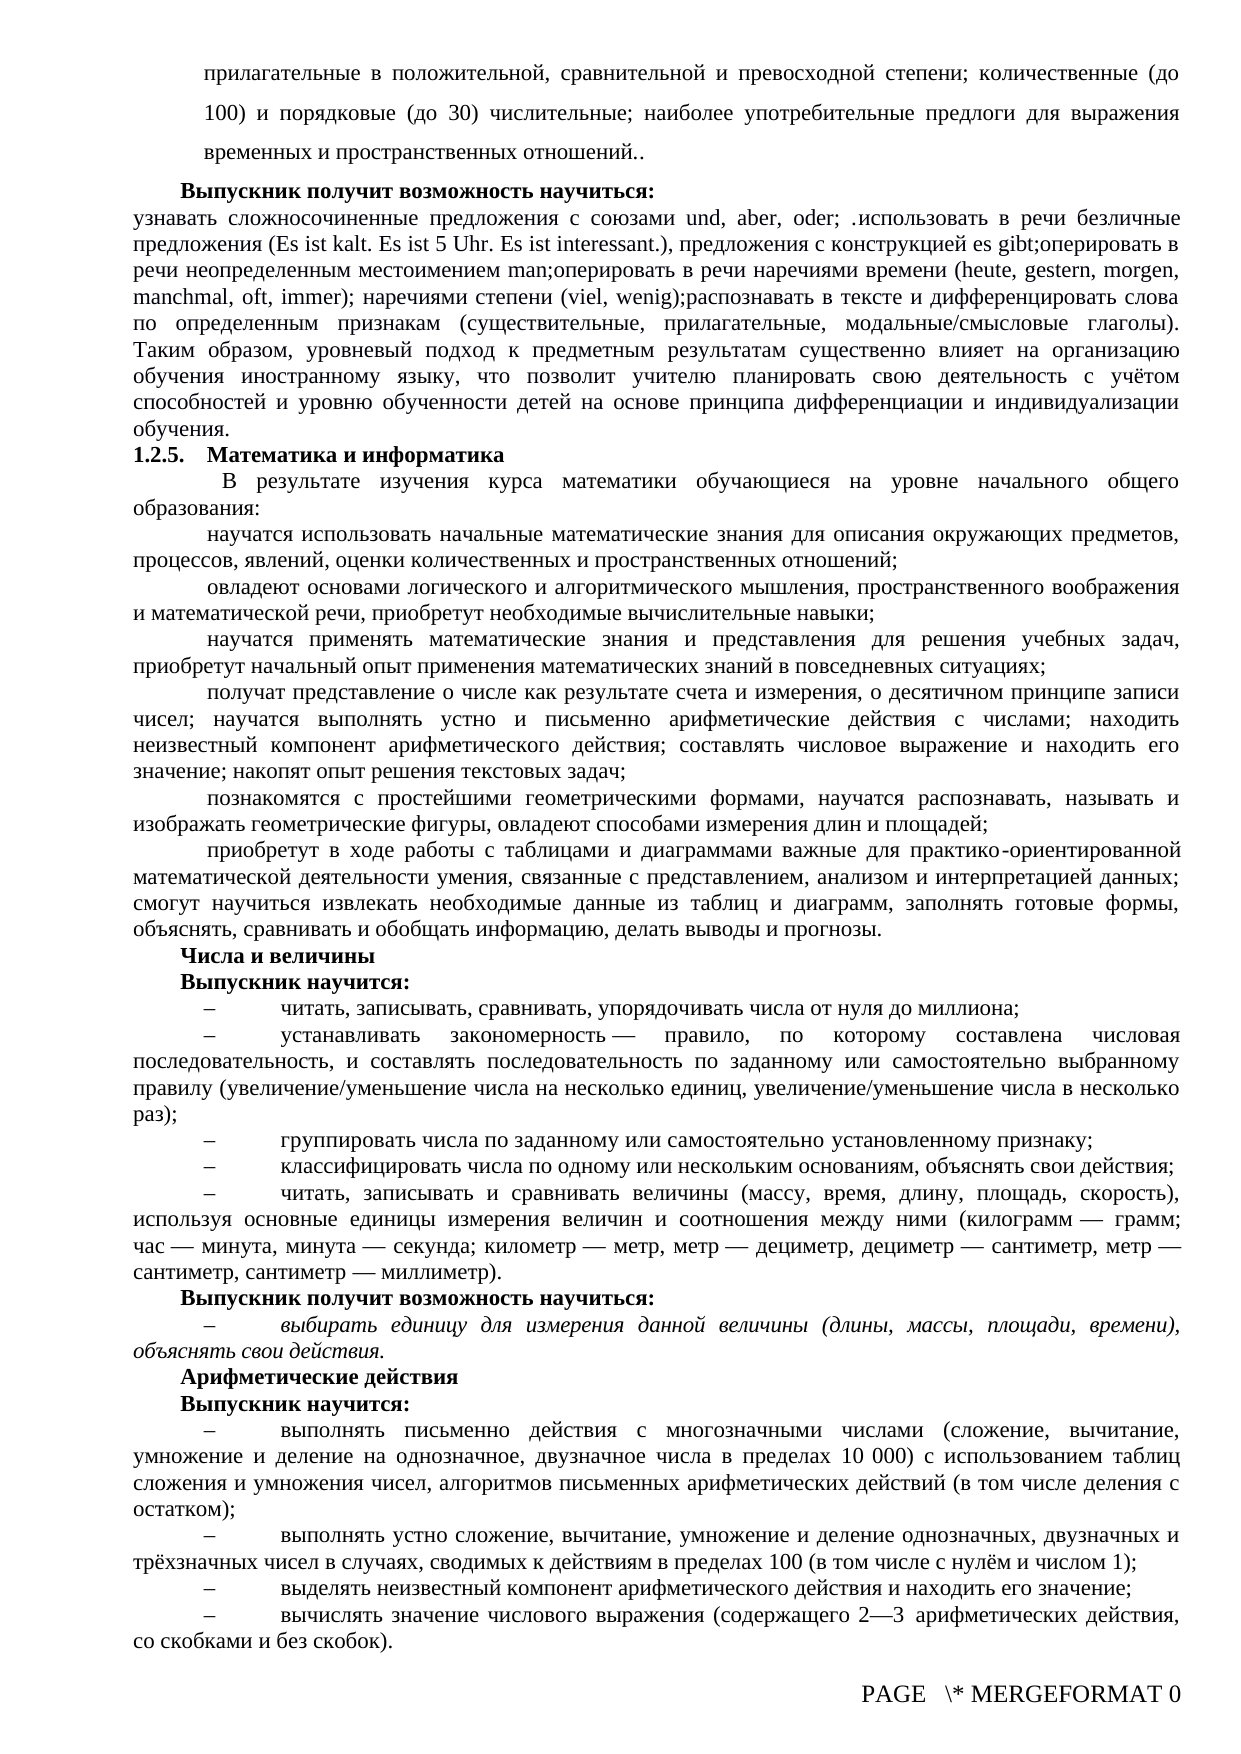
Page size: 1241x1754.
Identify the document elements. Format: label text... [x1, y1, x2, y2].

text научатся применять математические знания и представления для решения учебных задач, приобретут начальный опыт применения математических знаний в повседневных ситуациях; [133, 626, 1181, 678]
text приобретут в ходе работы с таблицами и диаграммами важные для практико-ориентированной математической деятельности умения, связанные с представлением, анализом и интерпретацией данных; смогут научиться извлекать необходимые данные из таблиц и диаграмм, заполнять готовые формы, объяснять, сравнивать и обобщать информацию, делать выводы и прогнозы. [133, 836, 1181, 942]
text устанавливать закономерность — правило, по которому составлена числовая последовательность, и составлять последовательность по заданному или самостоятельно выбранному правилу (увеличение/уменьшение числа на несколько единиц, увеличение/уменьшение числа в несколько раз); [133, 1021, 1181, 1126]
text овладеют основами логического и алгоритмического мышления, пространственного воображения и математической речи, приобретут необходимые вычислительные навыки; [133, 573, 1181, 626]
text Выпускник научится: [133, 968, 1181, 994]
text получат представление о числе как результате счета и измерения, о десятичном принципе записи чисел; научатся выполнять устно и письменно арифметические действия с числами; находить неизвестный компонент арифметического действия; составлять числовое выражение и находить его значение; накопят опыт решения текстовых задач; [133, 678, 1181, 784]
text В результате изучения курса математики обучающиеся на уровне начального общего образования: [133, 467, 1181, 520]
text Выпускник научится: [133, 1390, 1181, 1416]
text Арифметические действия [133, 1363, 1181, 1390]
text выполнять письменно действия с многозначными числами (сложение, вычитание, умножение и деление на однозначное, двузначное числа в пределах 10 000) с использованием таблиц сложения и умножения чисел, алгоритмов письменных арифметических действий (в том числе деления с остатком); [133, 1416, 1181, 1522]
text Выпускник получит возможность научиться: [133, 1284, 1181, 1311]
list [204, 59, 1181, 164]
text Числа и величины [133, 942, 1181, 968]
text Выпускник получит возможность научиться: [133, 177, 1181, 204]
subtitle Математика и информатика [133, 441, 1181, 467]
text читать, записывать, сравнивать, упорядочивать числа от нуля до миллиона; [133, 994, 1181, 1021]
text узнавать сложносочиненные предложения с союзами und, aber, oder; .использовать в речи безличные предложения (Es ist kalt. Es ist 5 Uhr. Es ist interessant.), предложения с конструкцией es gibt;оперировать в речи неопределенным местоимением man;оперировать в речи наречиями времени (heute, gestern, morgen, manchmal, oft, immer); наречиями степени (viel, wenig);распознавать в тексте и дифференцировать слова по определенным признакам (существительные, прилагательные, модальные/смысловые глаголы). Таким образом, уровневый подход к предметным результатам существенно влияет на организацию обучения иностранному языку, что позволит учителю планировать свою деятельность с учётом способностей и уровню обученности детей на основе принципа дифференциации и индивидуализации обучения. [133, 204, 1181, 441]
text вычислять значение числового выражения (содержащего 2—3 арифметических действия, со скобками и без скобок). [133, 1601, 1181, 1653]
text научатся использовать начальные математические знания для описания окружающих предметов, процессов, явлений, оценки количественных и пространственных отношений; [133, 520, 1181, 573]
text познакомятся с простейшими геометрическими формами, научатся распознавать, называть и изображать геометрические фигуры, овладеют способами измерения длин и площадей; [133, 784, 1181, 836]
text читать, записывать и сравнивать величины (массу, время, длину, площадь, скорость), используя основные единицы измерения величин и соотношения между ними (килограмм — грамм; час — минута, минута — секунда; километр — метр, метр — дециметр, дециметр — сантиметр, метр — сантиметр, сантиметр — миллиметр). [133, 1179, 1181, 1284]
text выделять неизвестный компонент арифметического действия и находить его значение; [133, 1574, 1181, 1601]
text выбирать единицу для измерения данной величины (длины, массы, площади, времени), объяснять свои действия. [133, 1311, 1181, 1363]
text выполнять устно сложение, вычитание, умножение и деление однозначных, двузначных и трёхзначных чисел в случаях, сводимых к действиям в пределах 100 (в том числе с нулём и числом 1); [133, 1522, 1181, 1574]
text классифицировать числа по одному или нескольким основаниям, объяснять свои действия; [133, 1153, 1181, 1179]
text группировать числа по заданному или самостоятельно установленному признаку; [133, 1126, 1181, 1153]
